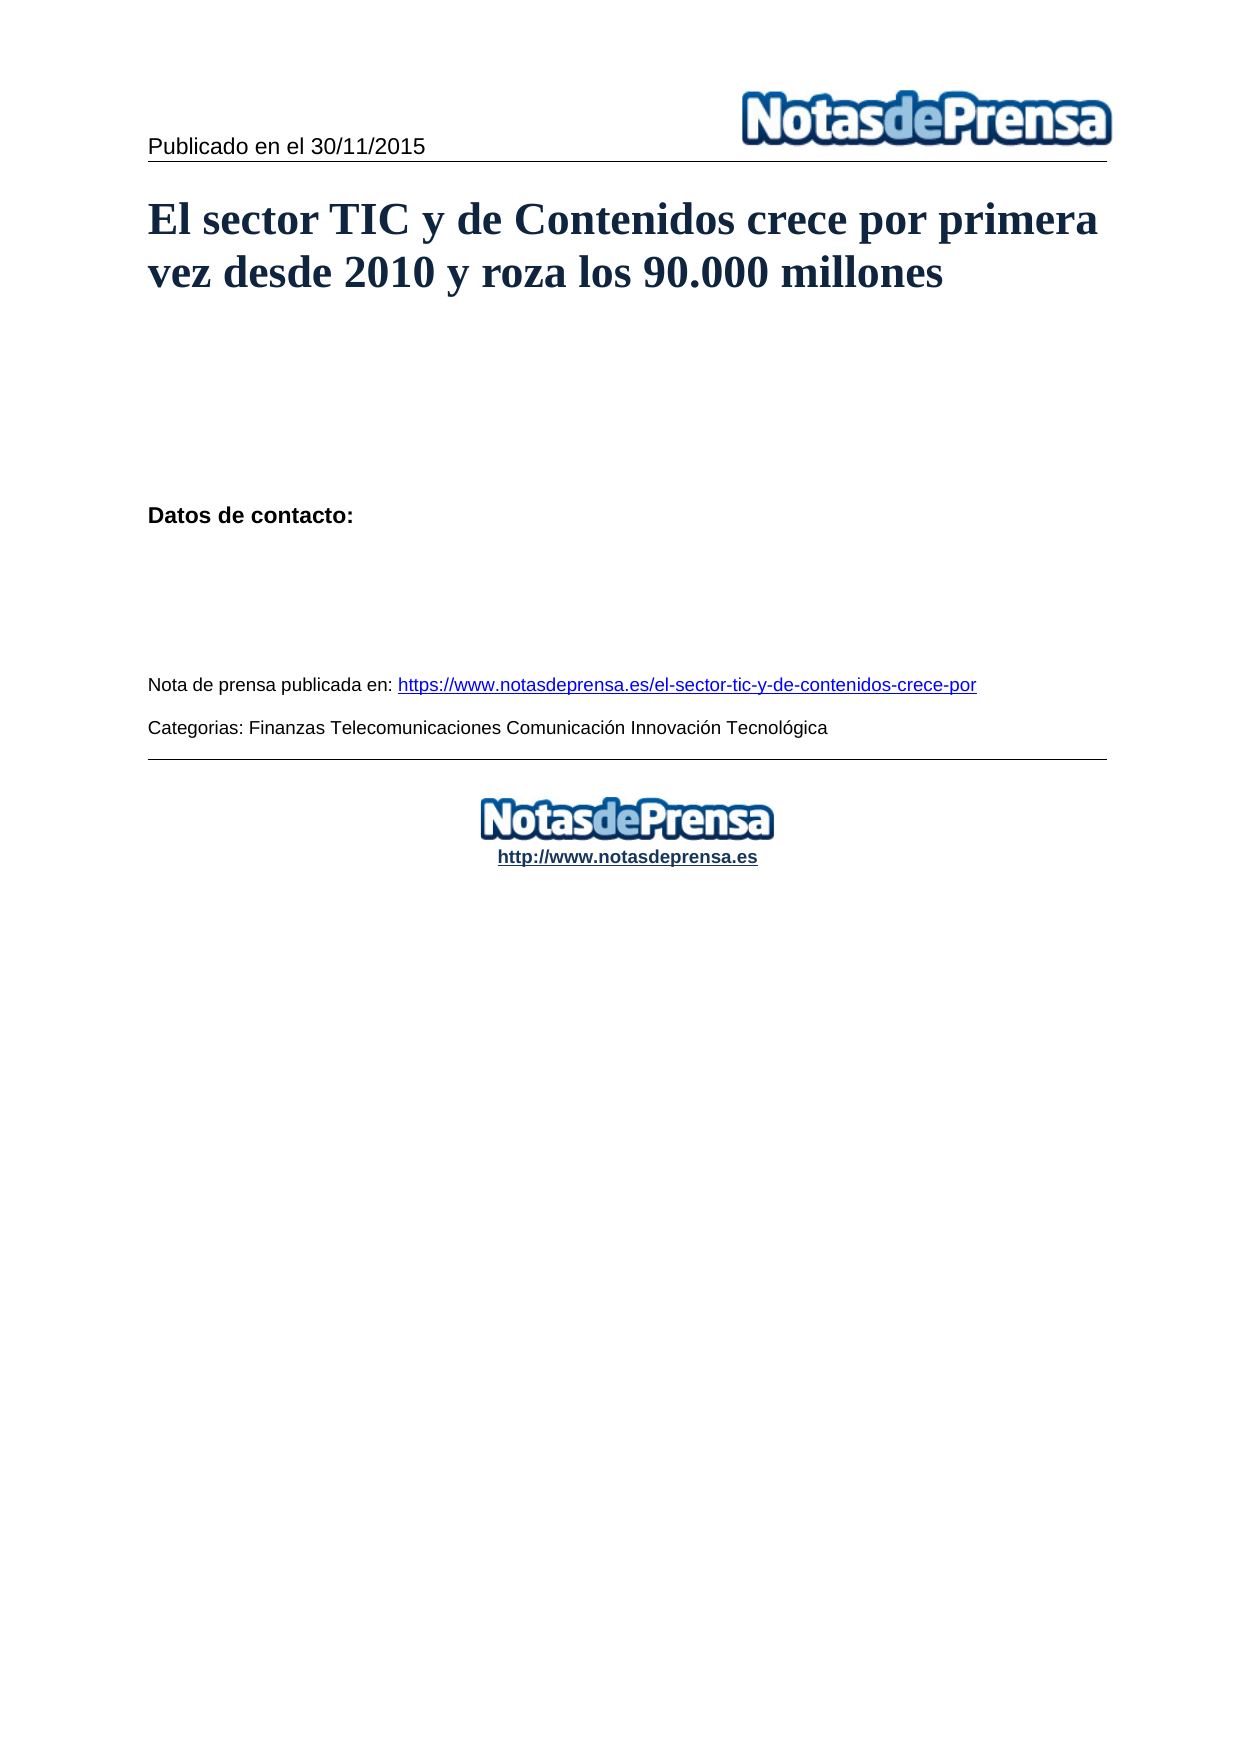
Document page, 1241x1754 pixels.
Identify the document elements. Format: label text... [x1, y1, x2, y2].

picture [742, 90, 1113, 148]
subtitle El sector TIC y de Contenidos crece por primera vez desde 2010 y roza los 90.000 millones [148, 192, 1107, 297]
text Datos de contacto: [148, 502, 1107, 529]
text Categorias: Finanzas Telecomunicaciones Comunicación Innovación Tecnológica [148, 717, 1107, 738]
text http://www.notasdeprensa.es [148, 846, 1107, 868]
text Publicado en el 30/11/2015 [148, 133, 1107, 161]
text Nota de prensa publicada en: https://www.notasdeprensa.es/el-sector-tic-y-de-contenidos-crece-por [148, 674, 1107, 696]
picture [480, 796, 775, 842]
